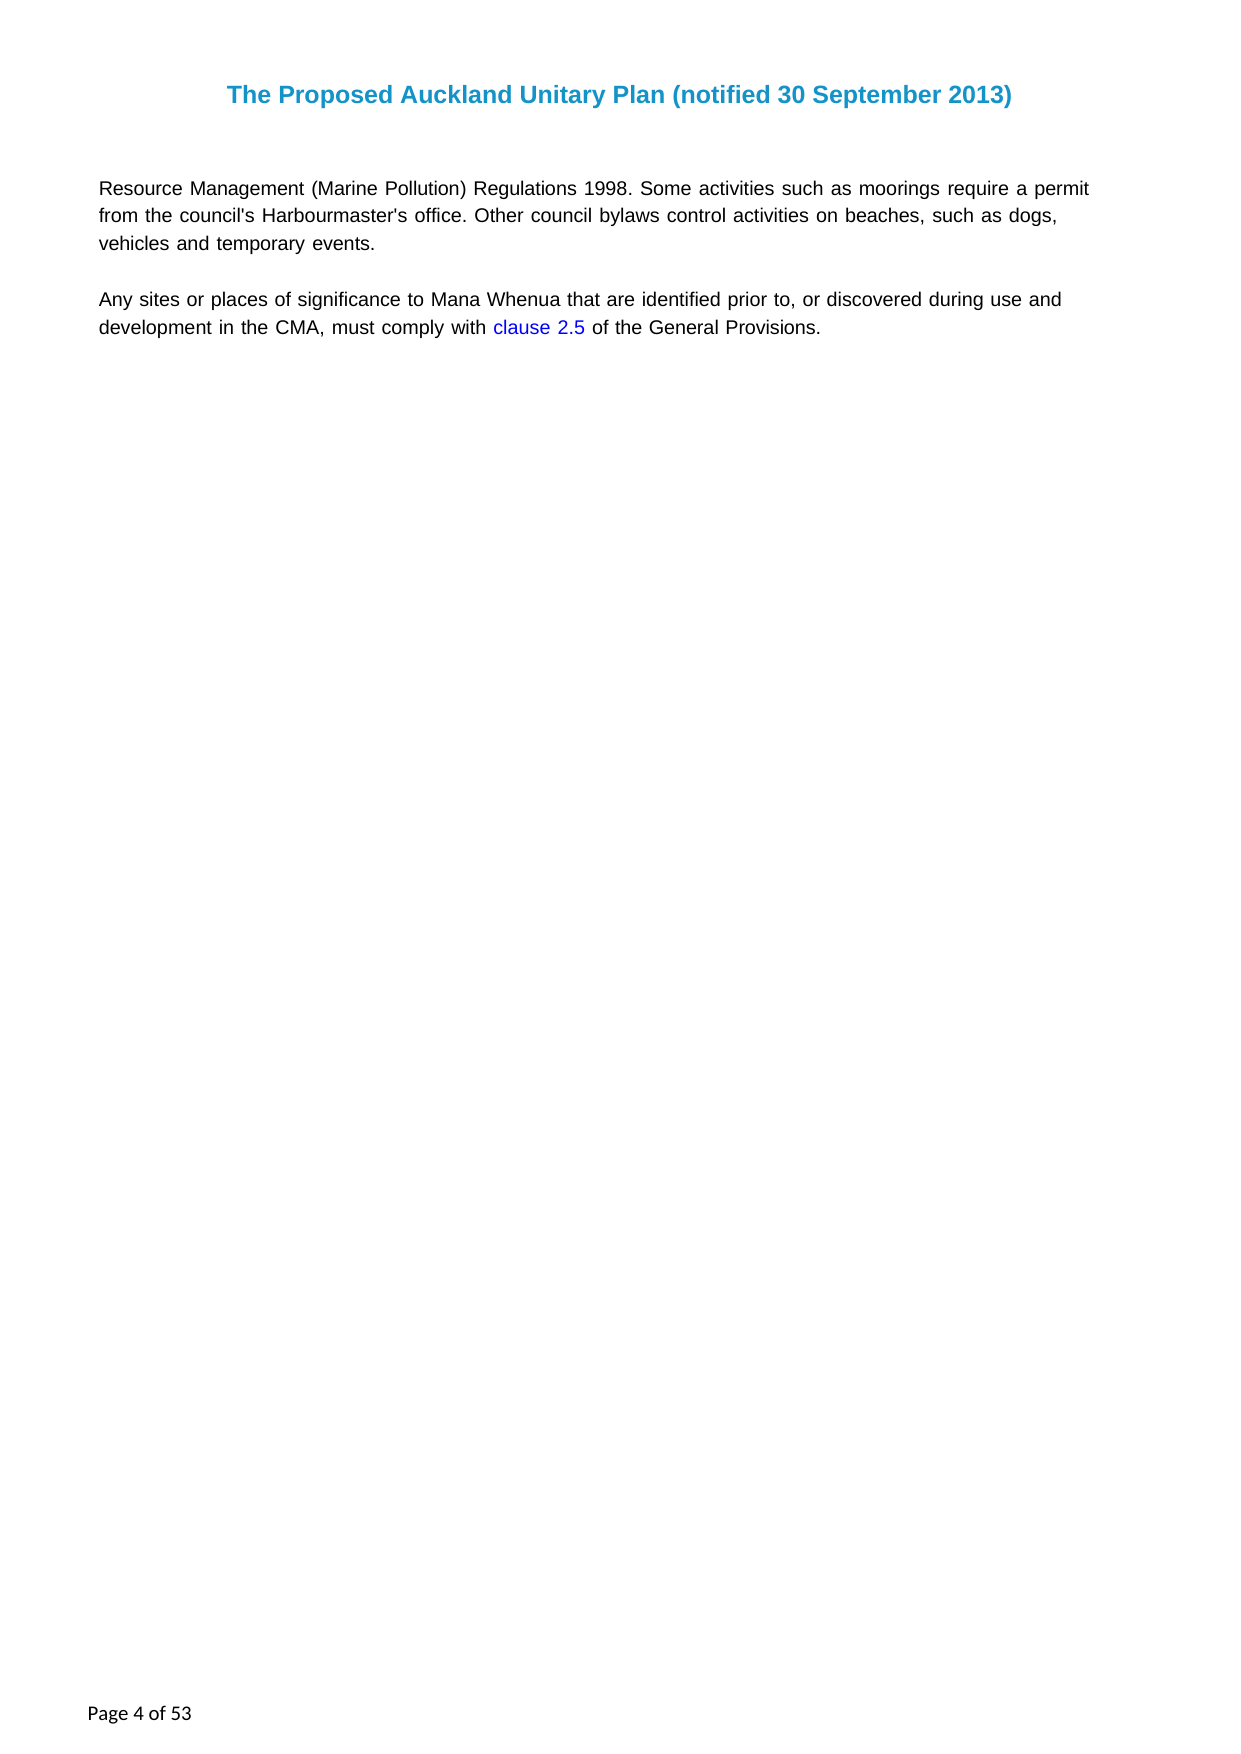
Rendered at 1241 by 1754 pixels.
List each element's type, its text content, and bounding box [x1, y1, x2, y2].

text Any sites or places of significance to Mana Whenua that are identified prior to, or discovered during use and development in the CMA, must comply with clause 2.5 of the General Provisions. [98, 288, 1069, 339]
text Resource Management (Marine Pollution) Regulations 1998. Some activities such as moorings require a permit from the council's Harbourmaster's office. Other council bylaws control activities on beaches, such as dogs, vehicles and temporary events. [98, 176, 1099, 255]
